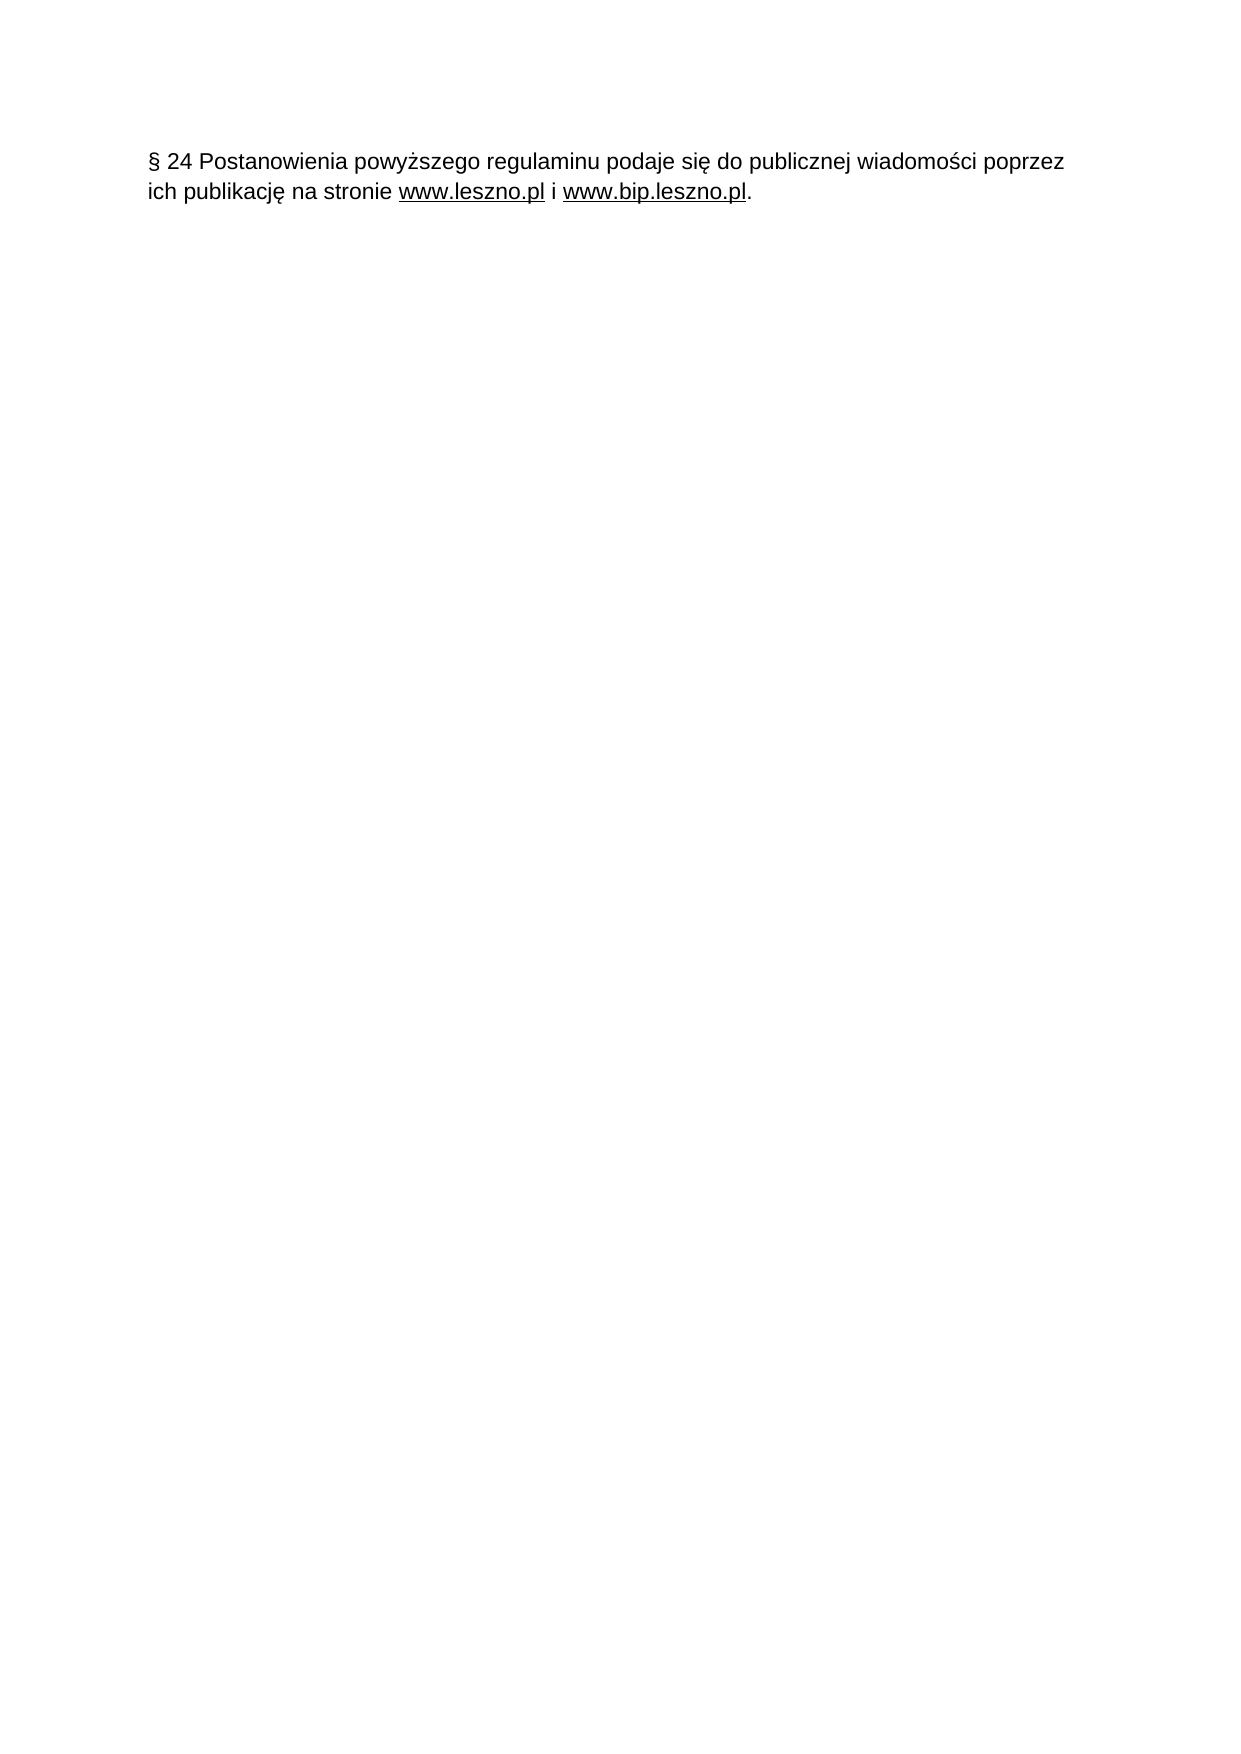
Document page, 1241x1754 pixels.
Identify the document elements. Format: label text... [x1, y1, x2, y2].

text § 24 Postanowienia powyższego regulaminu podaje się do publicznej wiadomości poprzez ich publikację na stronie www.leszno.pl i www.bip.leszno.pl. [148, 148, 1093, 204]
